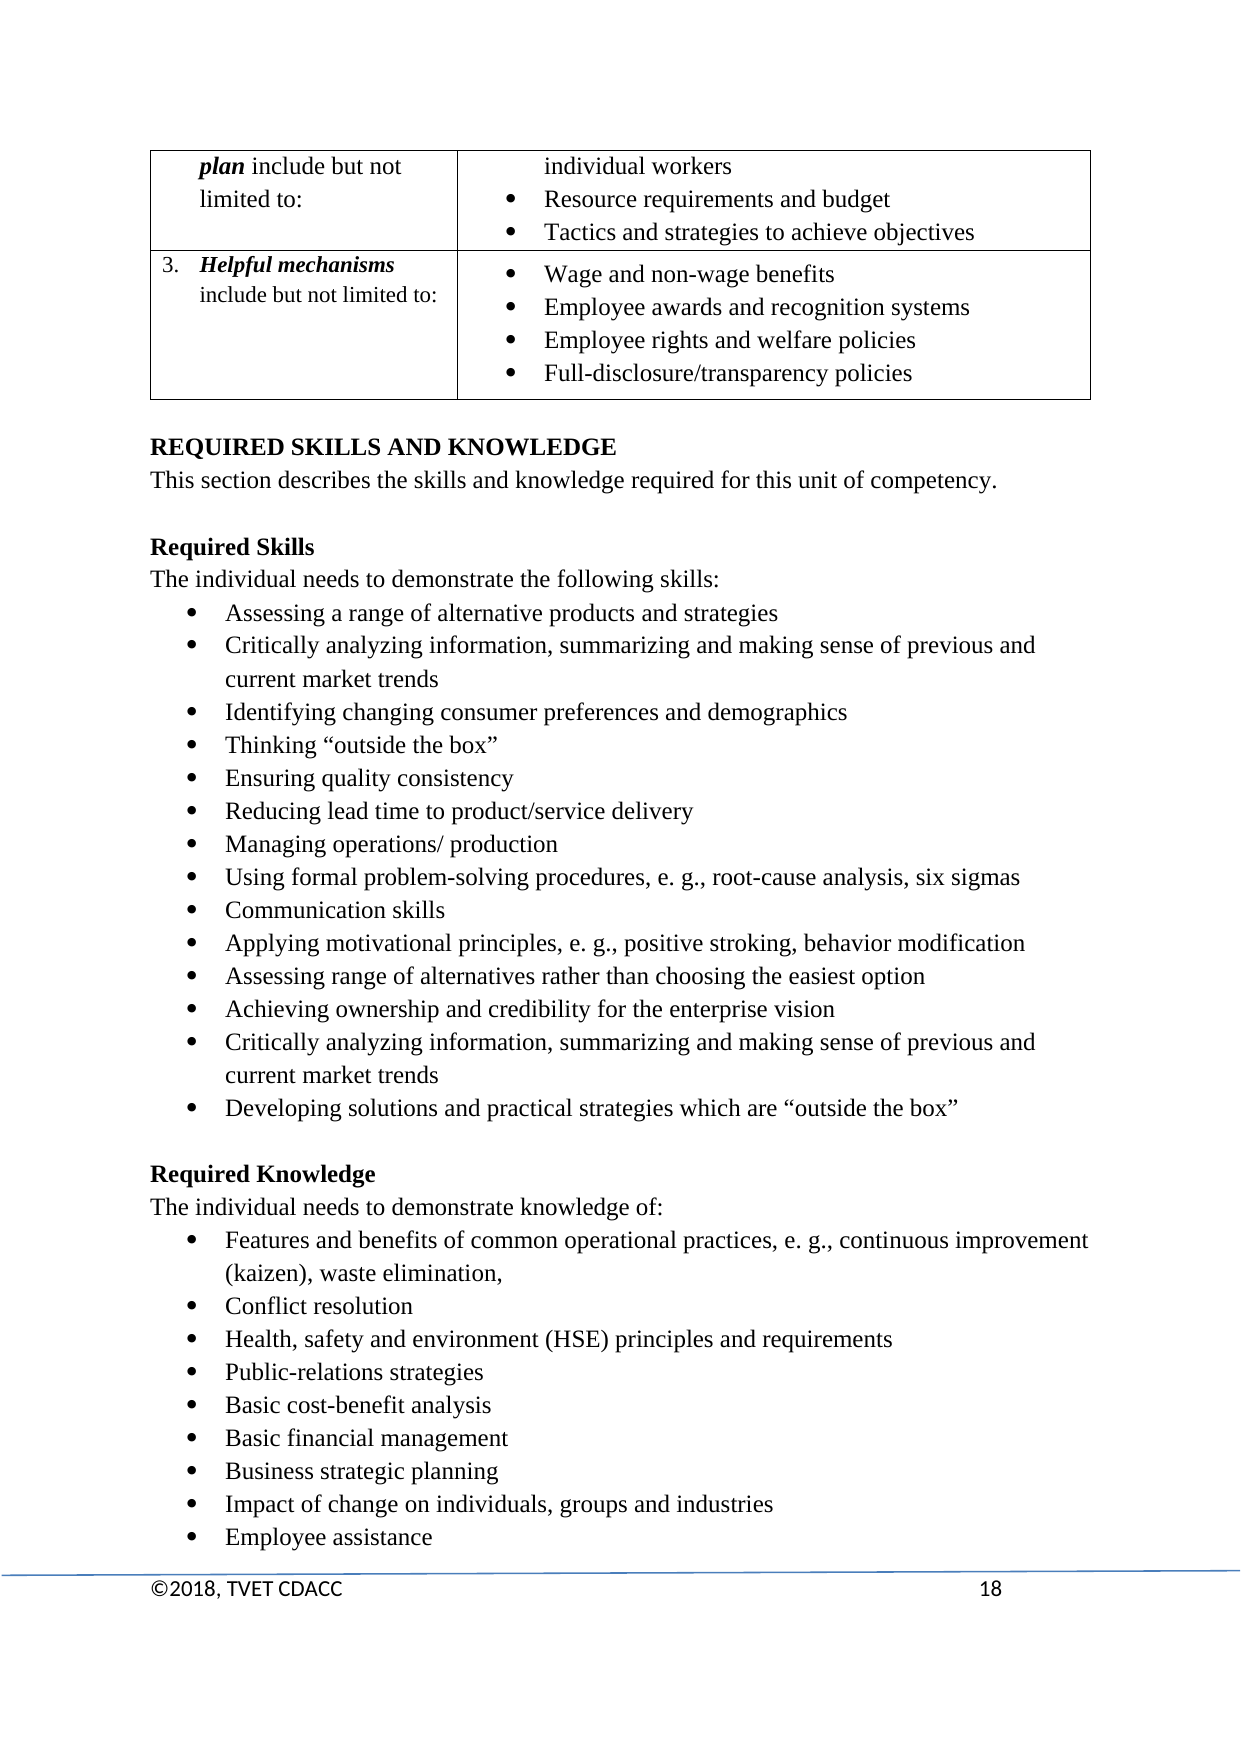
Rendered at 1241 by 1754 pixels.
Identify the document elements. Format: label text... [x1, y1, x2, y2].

list Critically analyzing information, summarizing and making sense of previous and current market trends [187, 631, 1090, 692]
text The individual needs to demonstrate knowledge of: [150, 1192, 1090, 1221]
text Required Knowledge [150, 1159, 1090, 1188]
table_cell Wage and non-wage benefits Employee awards and recognition systems Employee rights and welfare policies Full-disclosure/transparency policies [458, 251, 1090, 398]
list Achieving ownership and credibility for the enterprise vision [187, 994, 1090, 1023]
list Public-relations strategies [187, 1357, 1090, 1386]
text This section describes the skills and knowledge required for this unit of competency. [150, 466, 1090, 494]
list Assessing range of alternatives rather than choosing the easiest option [187, 961, 1090, 989]
list Critically analyzing information, summarizing and making sense of previous and current market trends [187, 1027, 1090, 1089]
list Business strategic planning [187, 1456, 1090, 1485]
list Impact of change on individuals, groups and industries [187, 1489, 1090, 1518]
list Thinking “outside the box” [187, 730, 1090, 758]
list Employee assistance [187, 1522, 1090, 1551]
list Identifying changing consumer preferences and demographics [187, 697, 1090, 725]
list Reducing lead time to product/service delivery [187, 796, 1090, 824]
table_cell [458, 151, 1090, 250]
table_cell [151, 151, 457, 250]
list Features and benefits of common operational practices, e. g., continuous improvement (kaizen), waste elimination, [187, 1225, 1090, 1287]
list Developing solutions and practical strategies which are “outside the box” [187, 1093, 1090, 1122]
text Required Skills [150, 532, 1090, 560]
list Basic cost-benefit analysis [187, 1390, 1090, 1419]
list Managing operations/ production [187, 829, 1090, 857]
table_cell Helpful mechanisms include but not limited to: [151, 251, 457, 398]
list Basic financial management [187, 1423, 1090, 1452]
text The individual needs to demonstrate the following skills: [150, 564, 1090, 593]
list Health, safety and environment (HSE) principles and requirements [187, 1324, 1090, 1353]
list Assessing a range of alternative products and strategies [187, 598, 1090, 626]
text REQUIRED SKILLS AND KNOWLEDGE [150, 432, 1090, 461]
list Using formal problem-solving procedures, e. g., root-cause analysis, six sigmas [187, 862, 1090, 891]
list Ensuring quality consistency [187, 763, 1090, 791]
list Conflict resolution [187, 1291, 1090, 1320]
list Communication skills [187, 895, 1090, 923]
list Applying motivational principles, e. g., positive stroking, behavior modification [187, 928, 1090, 957]
